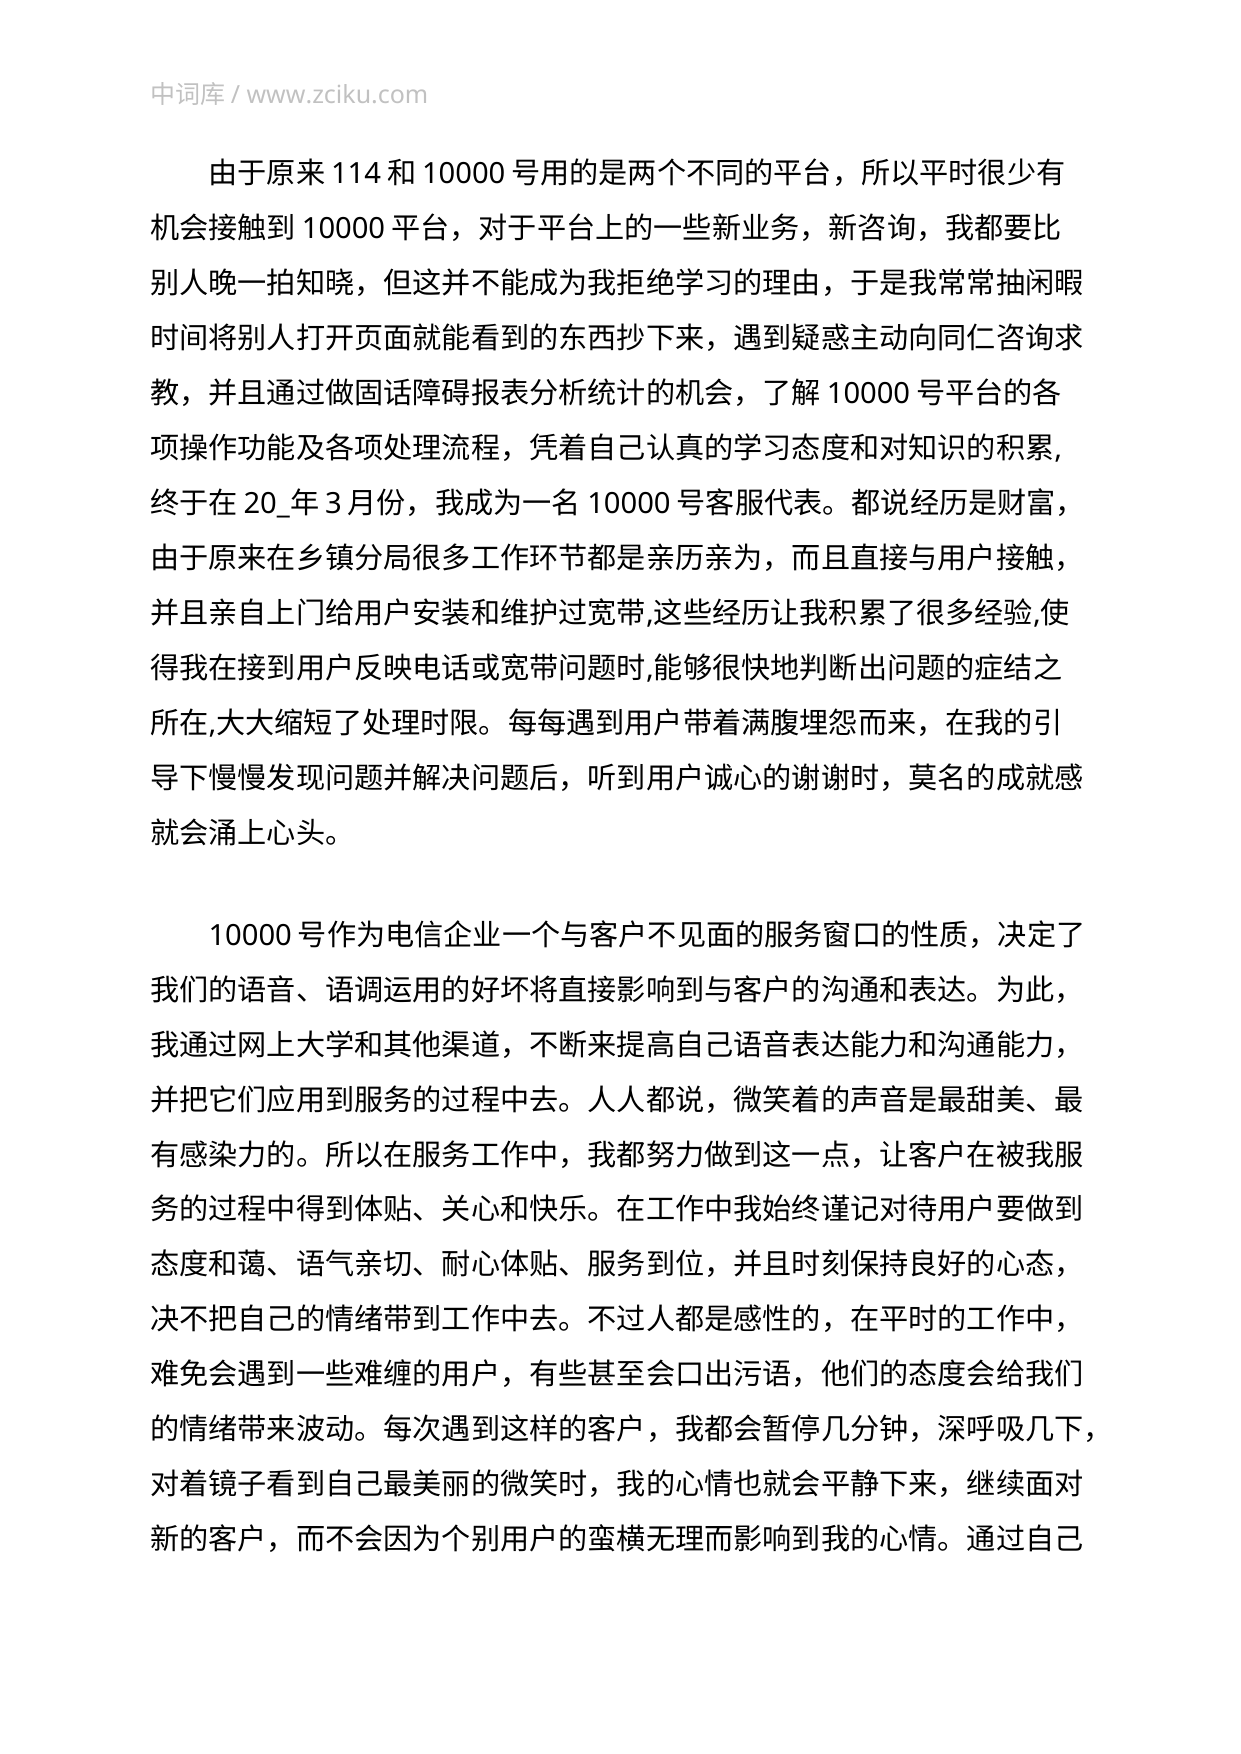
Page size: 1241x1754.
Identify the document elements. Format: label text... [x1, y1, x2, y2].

text 由于原来114和10000号用的是两个不同的平台，所以平时很少有机会接触到10000平台，对于平台上的一些新业务，新咨询，我都要比别人晚一拍知晓，但这并不能成为我拒绝学习的理由，于是我常常抽闲暇时间将别人打开页面就能看到的东西抄下来，遇到疑惑主动向同仁咨询求教，并且通过做固话障碍报表分析统计的机会，了解10000号平台的各项操作功能及各项处理流程，凭着自己认真的学习态度和对知识的积累,终于在20_年3月份，我成为一名 10000号客服代表。都说经历是财富，由于原来在乡镇分局很多工作环节都是亲历亲为，而且直接与用户接触，并且亲自上门给用户安装和维护过宽带,这些经历让我积累了很多经验,使得我在接到用户反映电话或宽带问题时,能够很快地判断出问题的症结之所在,大大缩短了处理时限。每每遇到用户带着满腹埋怨而来，在我的引导下慢慢发现问题并解决问题后，听到用户诚心的谢谢时，莫名的成就感就会涌上心头。 [150, 150, 1090, 852]
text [150, 911, 1090, 1558]
